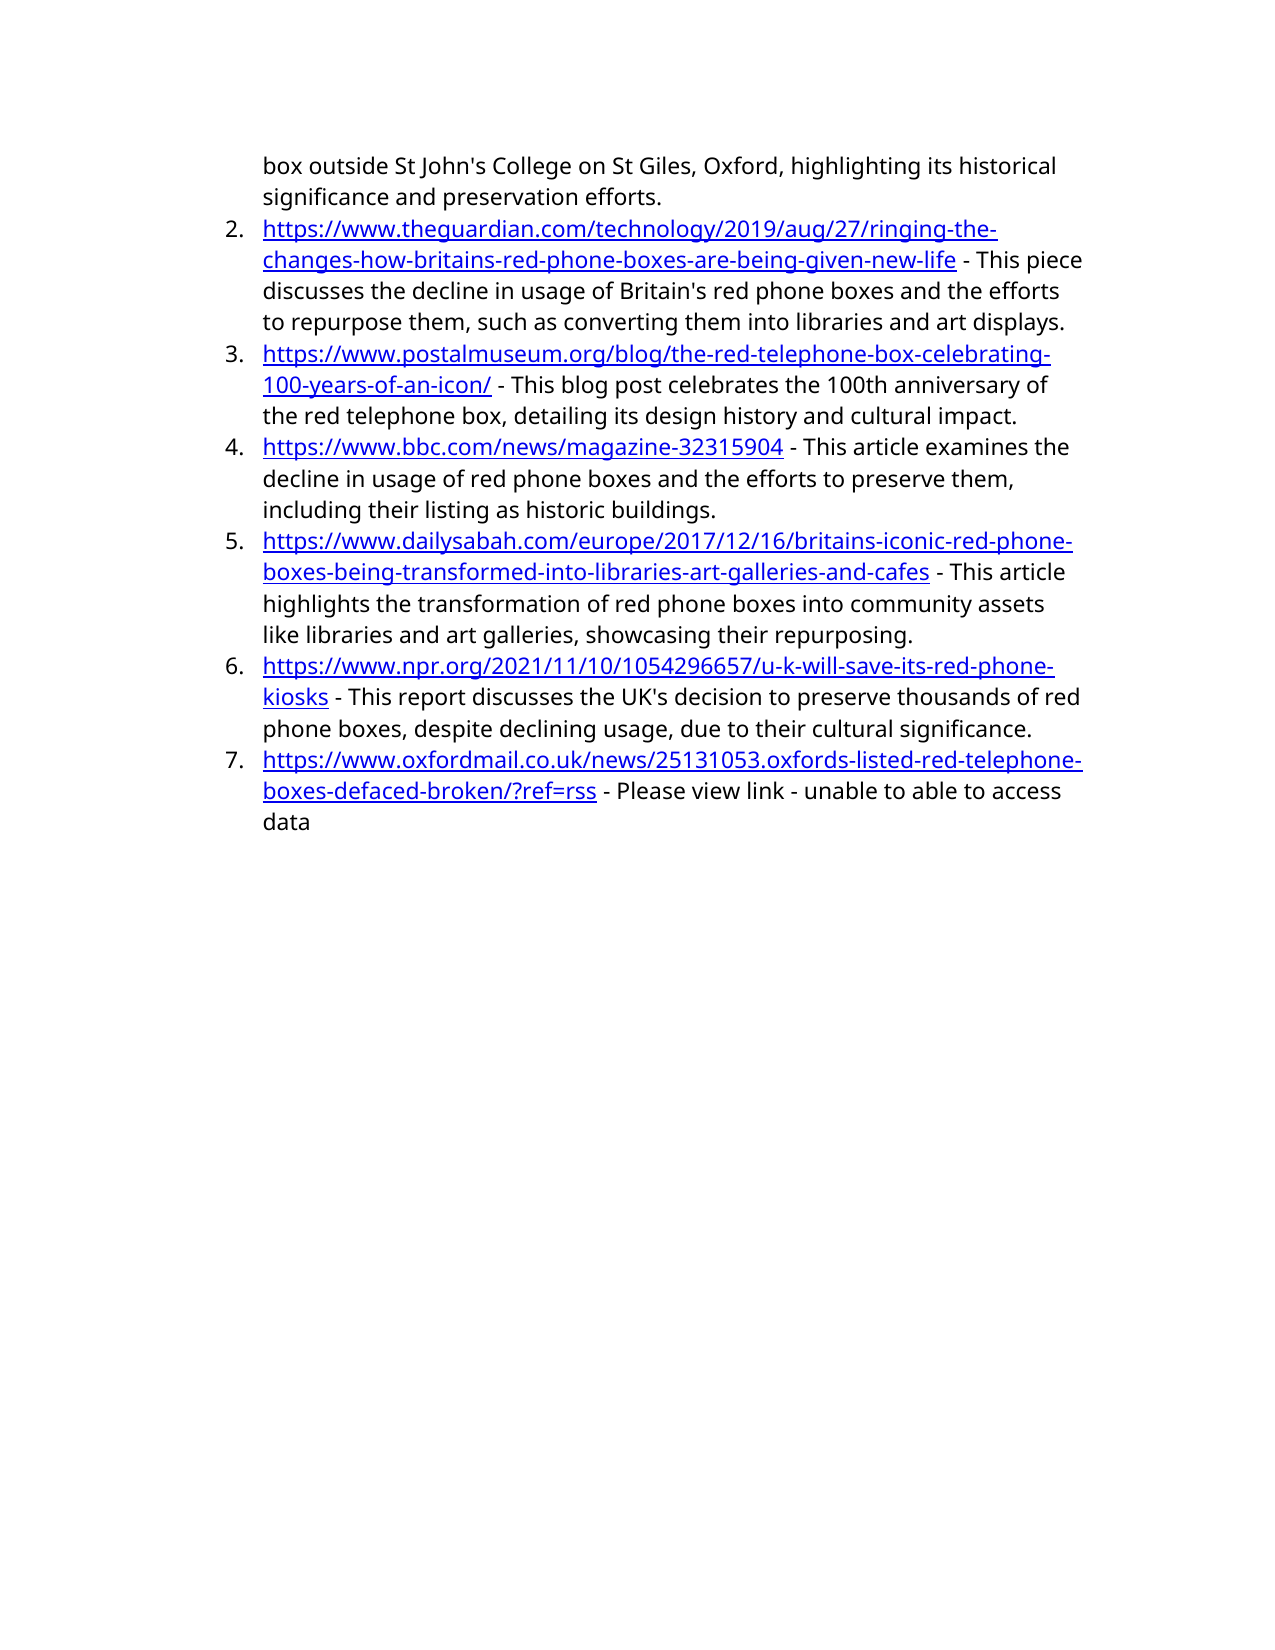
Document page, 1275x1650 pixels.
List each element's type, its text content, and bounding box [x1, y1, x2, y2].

list https://www.npr.org/2021/11/10/1054296657/u-k-will-save-its-red-phone-kiosks - This report discusses the UK's decision to preserve thousands of red phone boxes, despite declining usage, due to their cultural significance. [225, 650, 1087, 744]
list https://www.dailysabah.com/europe/2017/12/16/britains-iconic-red-phone-boxes-being-transformed-into-libraries-art-galleries-and-cafes - This article highlights the transformation of red phone boxes into community assets like libraries and art galleries, showcasing their repurposing. [225, 525, 1087, 650]
list https://www.oxfordmail.co.uk/news/25131053.oxfords-listed-red-telephone-boxes-defaced-broken/?ref=rss - Please view link - unable to able to access data [225, 744, 1087, 837]
list https://www.postalmuseum.org/blog/the-red-telephone-box-celebrating-100-years-of-an-icon/ - This blog post celebrates the 100th anniversary of the red telephone box, detailing its design history and cultural impact. [225, 337, 1087, 431]
list https://www.theguardian.com/technology/2019/aug/27/ringing-the-changes-how-britains-red-phone-boxes-are-being-given-new-life - This piece discusses the decline in usage of Britain's red phone boxes and the efforts to repurpose them, such as converting them into libraries and art displays. [225, 212, 1087, 337]
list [225, 150, 1087, 212]
list https://www.bbc.com/news/magazine-32315904 - This article examines the decline in usage of red phone boxes and the efforts to preserve them, including their listing as historic buildings. [225, 431, 1087, 525]
